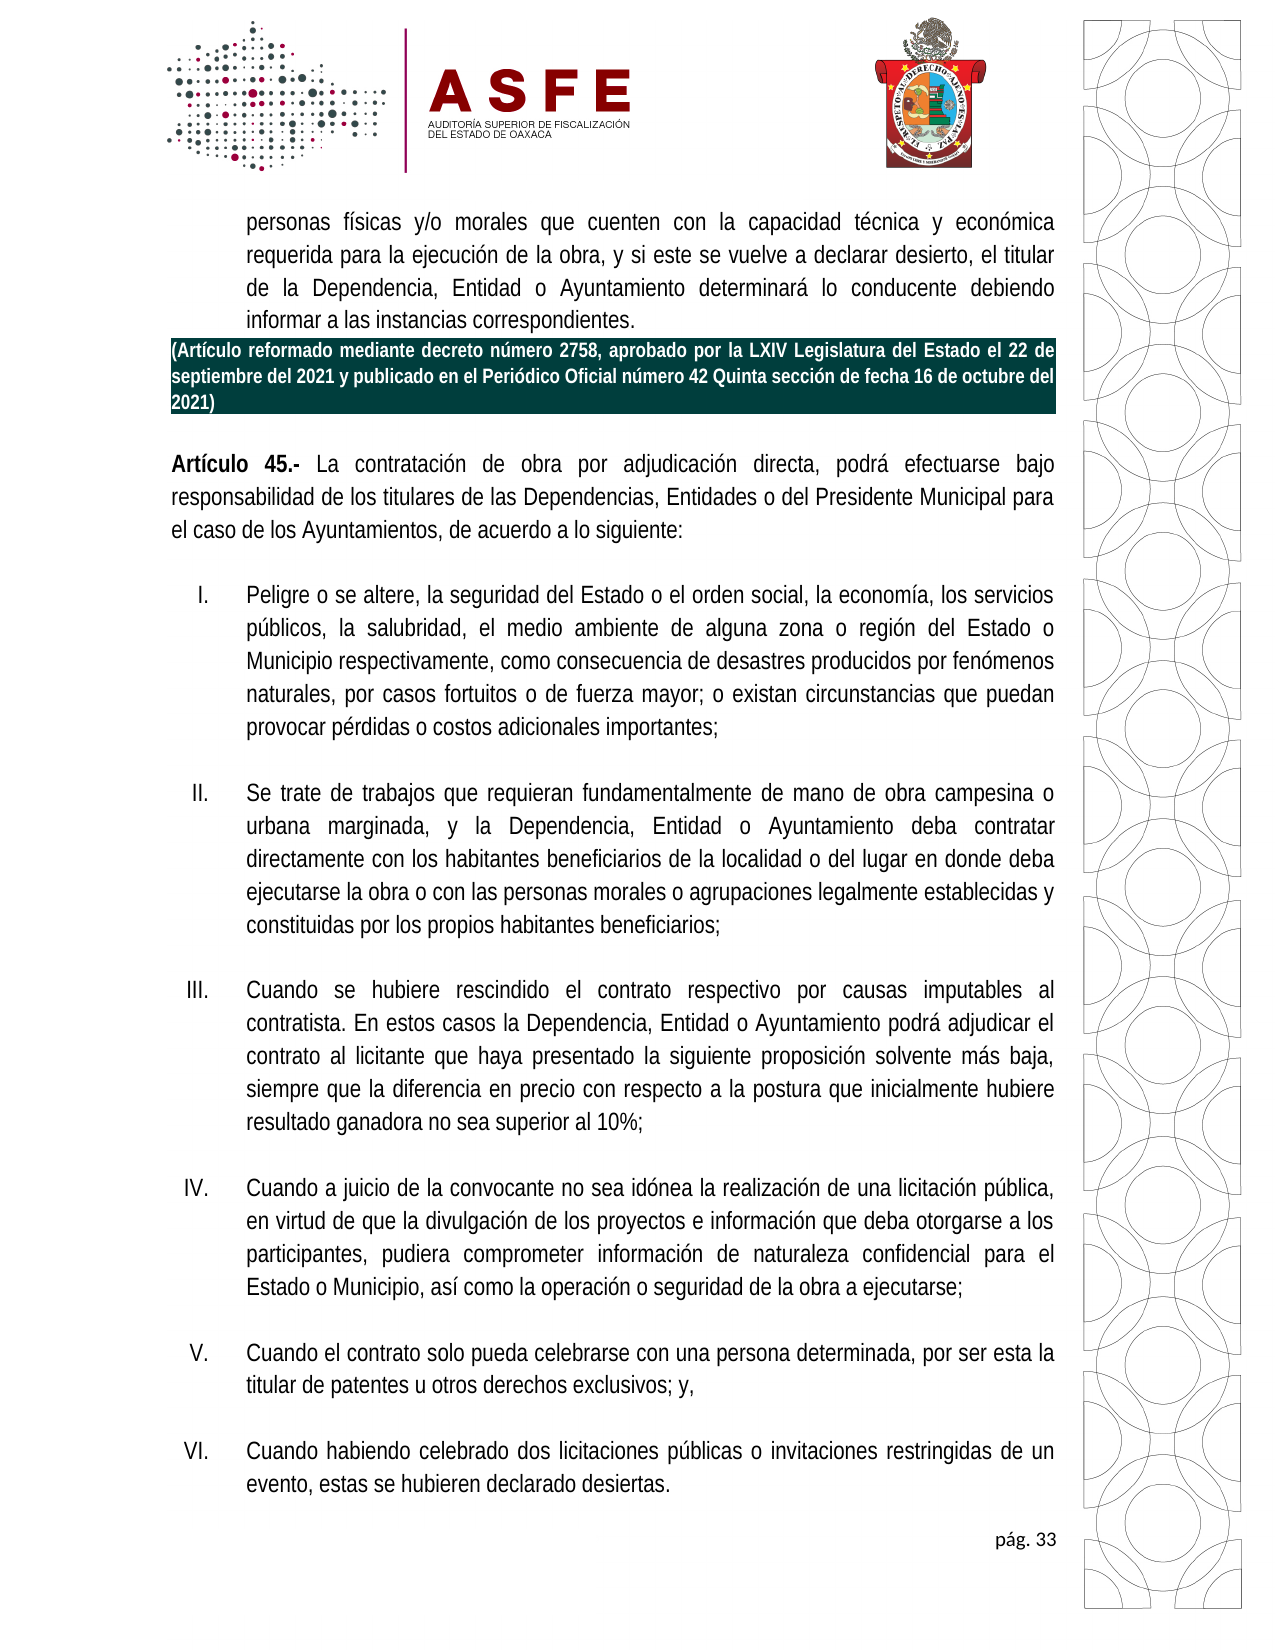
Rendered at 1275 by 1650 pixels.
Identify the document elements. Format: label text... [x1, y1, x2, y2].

list Peligre o se altere, la seguridad del Estado o el orden social, la economía, los servicios públicos, la salubridad, el medio ambiente de alguna zona o región del Estado o Municipio respectivamente, como consecuencia de desastres producidos por fenómenos naturales, por casos fortuitos o de fuerza mayor; o existan circunstancias que puedan provocar pérdidas o costos adicionales importantes; [209, 581, 1056, 741]
list Cuando a juicio de la convocante no sea idónea la realización de una licitación pública, en virtud de que la divulgación de los proyectos e información que deba otorgarse a los participantes, pudiera comprometer información de naturaleza confidencial para el Estado o Municipio, así como la operación o seguridad de la obra a ejecutarse; [209, 1173, 1056, 1300]
list Cuando habiendo celebrado dos licitaciones públicas o invitaciones restringidas de un evento, estas se hubieren declarado desiertas. [209, 1436, 1056, 1498]
picture [167, 15, 1275, 1650]
list Cuando se hubiere rescindido el contrato respectivo por causas imputables al contratista. En estos casos la Dependencia, Entidad o Ayuntamiento podrá adjudicar el contrato al licitante que haya presentado la siguiente proposición solvente más baja, siempre que la diferencia en precio con respecto a la postura que inicialmente hubiere resultado ganadora no sea superior al 10%; [209, 976, 1056, 1136]
text (Artículo reformado mediante decreto número 2758, aprobado por la LXIV Legislatura del Estado el 22 de septiembre del 2021 y publicado en el Periódico Oficial número 42 Quinta sección de fecha 16 de octubre del 2021) [171, 338, 1056, 414]
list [209, 207, 1056, 334]
text Artículo 45.- La contratación de obra por adjudicación directa, podrá efectuarse bajo responsabilidad de los titulares de las Dependencias, Entidades o del Presidente Municipal para el caso de los Ayuntamientos, de acuerdo a lo siguiente: [171, 449, 1056, 543]
list Cuando el contrato solo pueda celebrarse con una persona determinada, por ser esta la titular de patentes u otros derechos exclusivos; y, [209, 1338, 1056, 1399]
list Se trate de trabajos que requieran fundamentalmente de mano de obra campesina o urbana marginada, y la Dependencia, Entidad o Ayuntamiento deba contratar directamente con los habitantes beneficiarios de la localidad o del lugar en donde deba ejecutarse la obra o con las personas morales o agrupaciones legalmente establecidas y constituidas por los propios habitantes beneficiarios; [209, 778, 1056, 938]
